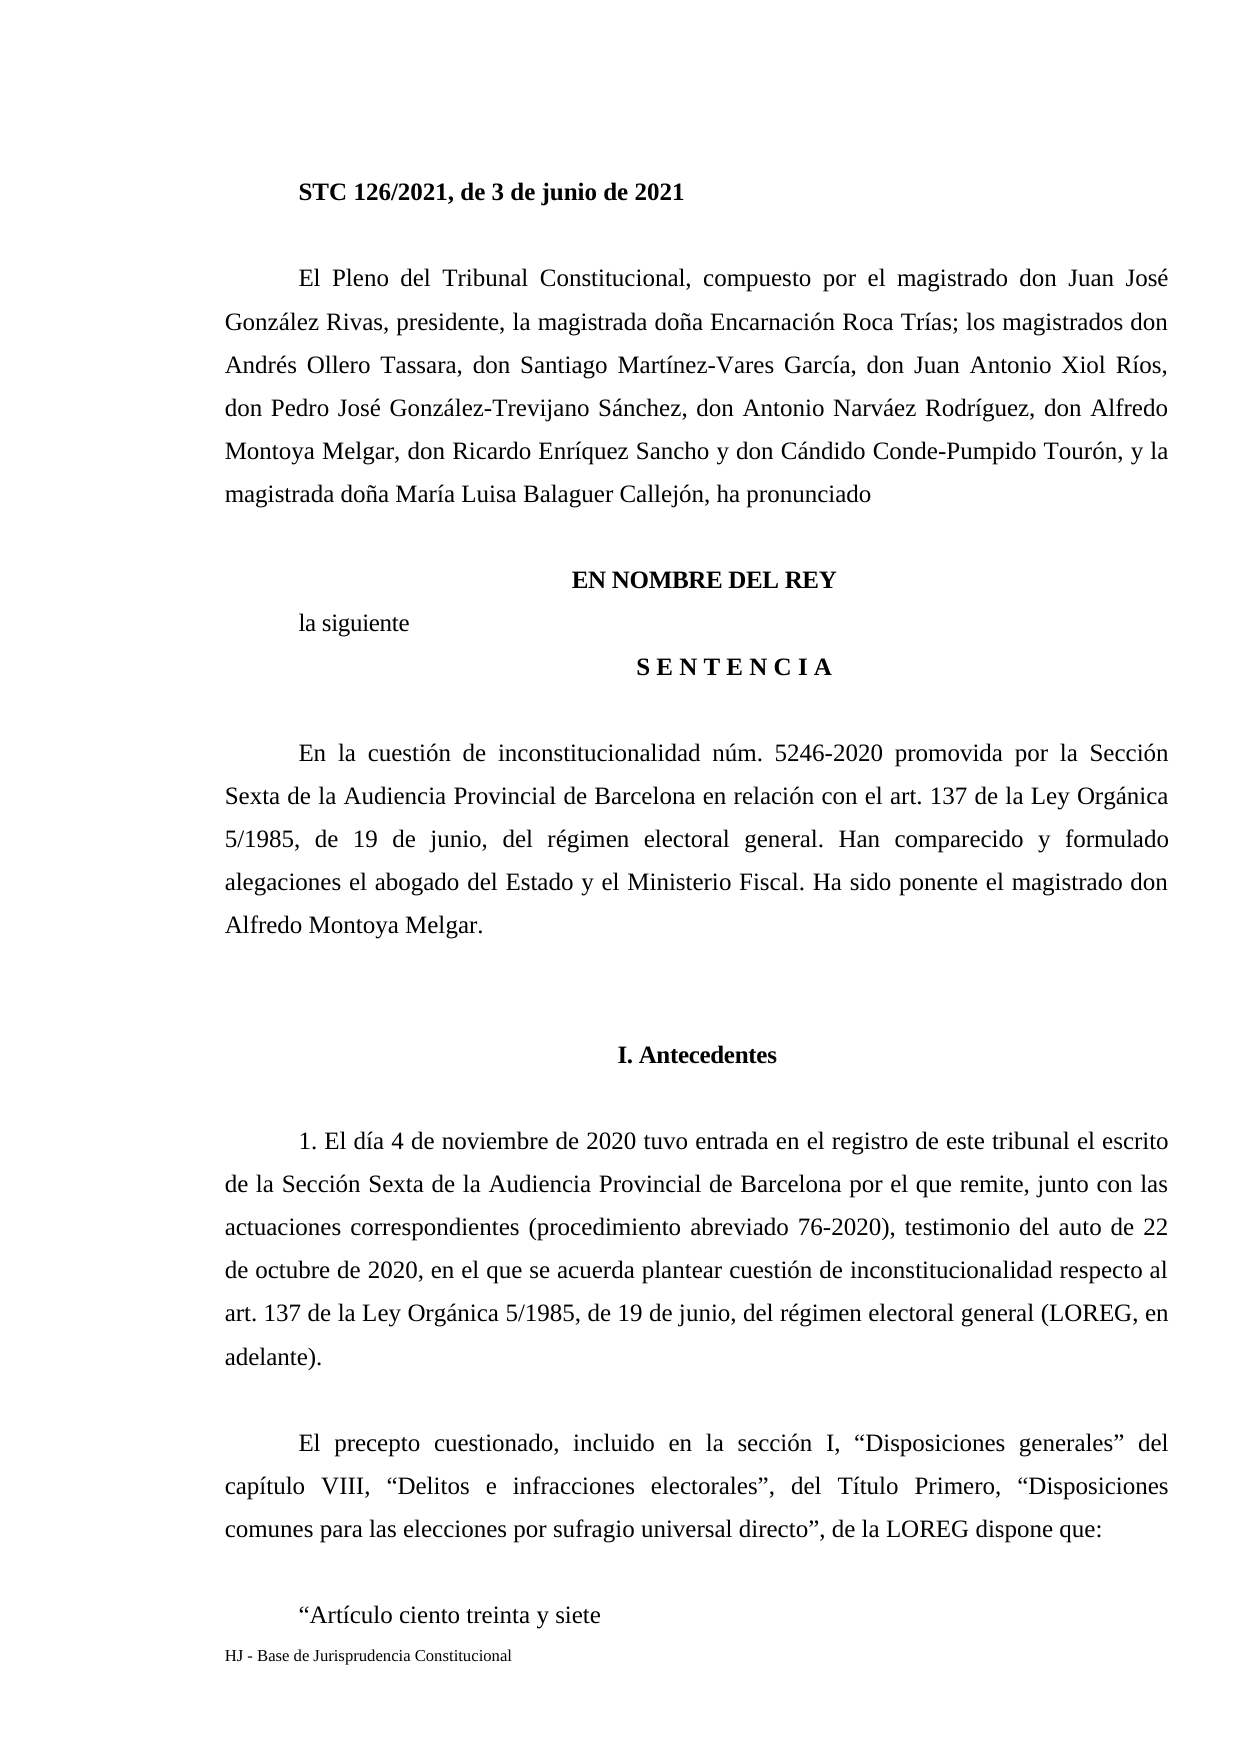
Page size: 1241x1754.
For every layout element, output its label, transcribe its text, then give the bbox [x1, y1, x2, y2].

text STC 126/2021, de 3 de junio de 2021 [224, 177, 1169, 206]
text El Pleno del Tribunal Constitucional, compuesto por el magistrado don Juan José González Rivas, presidente, la magistrada doña Encarnación Roca Trías; los magistrados don Andrés Ollero Tassara, don Santiago Martínez-Vares García, don Juan Antonio Xiol Ríos, don Pedro José González-Trevijano Sánchez, don Antonio Narváez Rodríguez, don Alfredo Montoya Melgar, don Ricardo Enríquez Sancho y don Cándido Conde-Pumpido Tourón, y la magistrada doña María Luisa Balaguer Callejón, ha pronunciado [224, 263, 1169, 508]
text “Artículo ciento treinta y siete [224, 1600, 1169, 1629]
text 1. El día 4 de noviembre de 2020 tuvo entrada en el registro de este tribunal el escrito de la Sección Sexta de la Audiencia Provincial de Barcelona por el que remite, junto con las actuaciones correspondientes (procedimiento abreviado 76-2020), testimonio del auto de 22 de octubre de 2020, en el que se acuerda plantear cuestión de inconstitucionalidad respecto al art. 137 de la Ley Orgánica 5/1985, de 19 de junio, del régimen electoral general (LOREG, en adelante). [224, 1126, 1169, 1370]
text I. Antecedentes [224, 1040, 1169, 1068]
text la siguiente [224, 608, 1110, 637]
text S E N T E N C I A [224, 652, 1169, 680]
text EN NOMBRE DEL REY [224, 565, 1110, 594]
text En la cuestión de inconstitucionalidad núm. 5246-2020 promovida por la Sección Sexta de la Audiencia Provincial de Barcelona en relación con el art. 137 de la Ley Orgánica 5/1985, de 19 de junio, del régimen electoral general. Han comparecido y formulado alegaciones el abogado del Estado y el Ministerio Fiscal. Ha sido ponente el magistrado don Alfredo Montoya Melgar. [224, 738, 1169, 939]
text El precepto cuestionado, incluido en la sección I, “Disposiciones generales” del capítulo VIII, “Delitos e infracciones electorales”, del Título Primero, “Disposiciones comunes para las elecciones por sufragio universal directo”, de la LOREG dispone que: [224, 1428, 1169, 1543]
